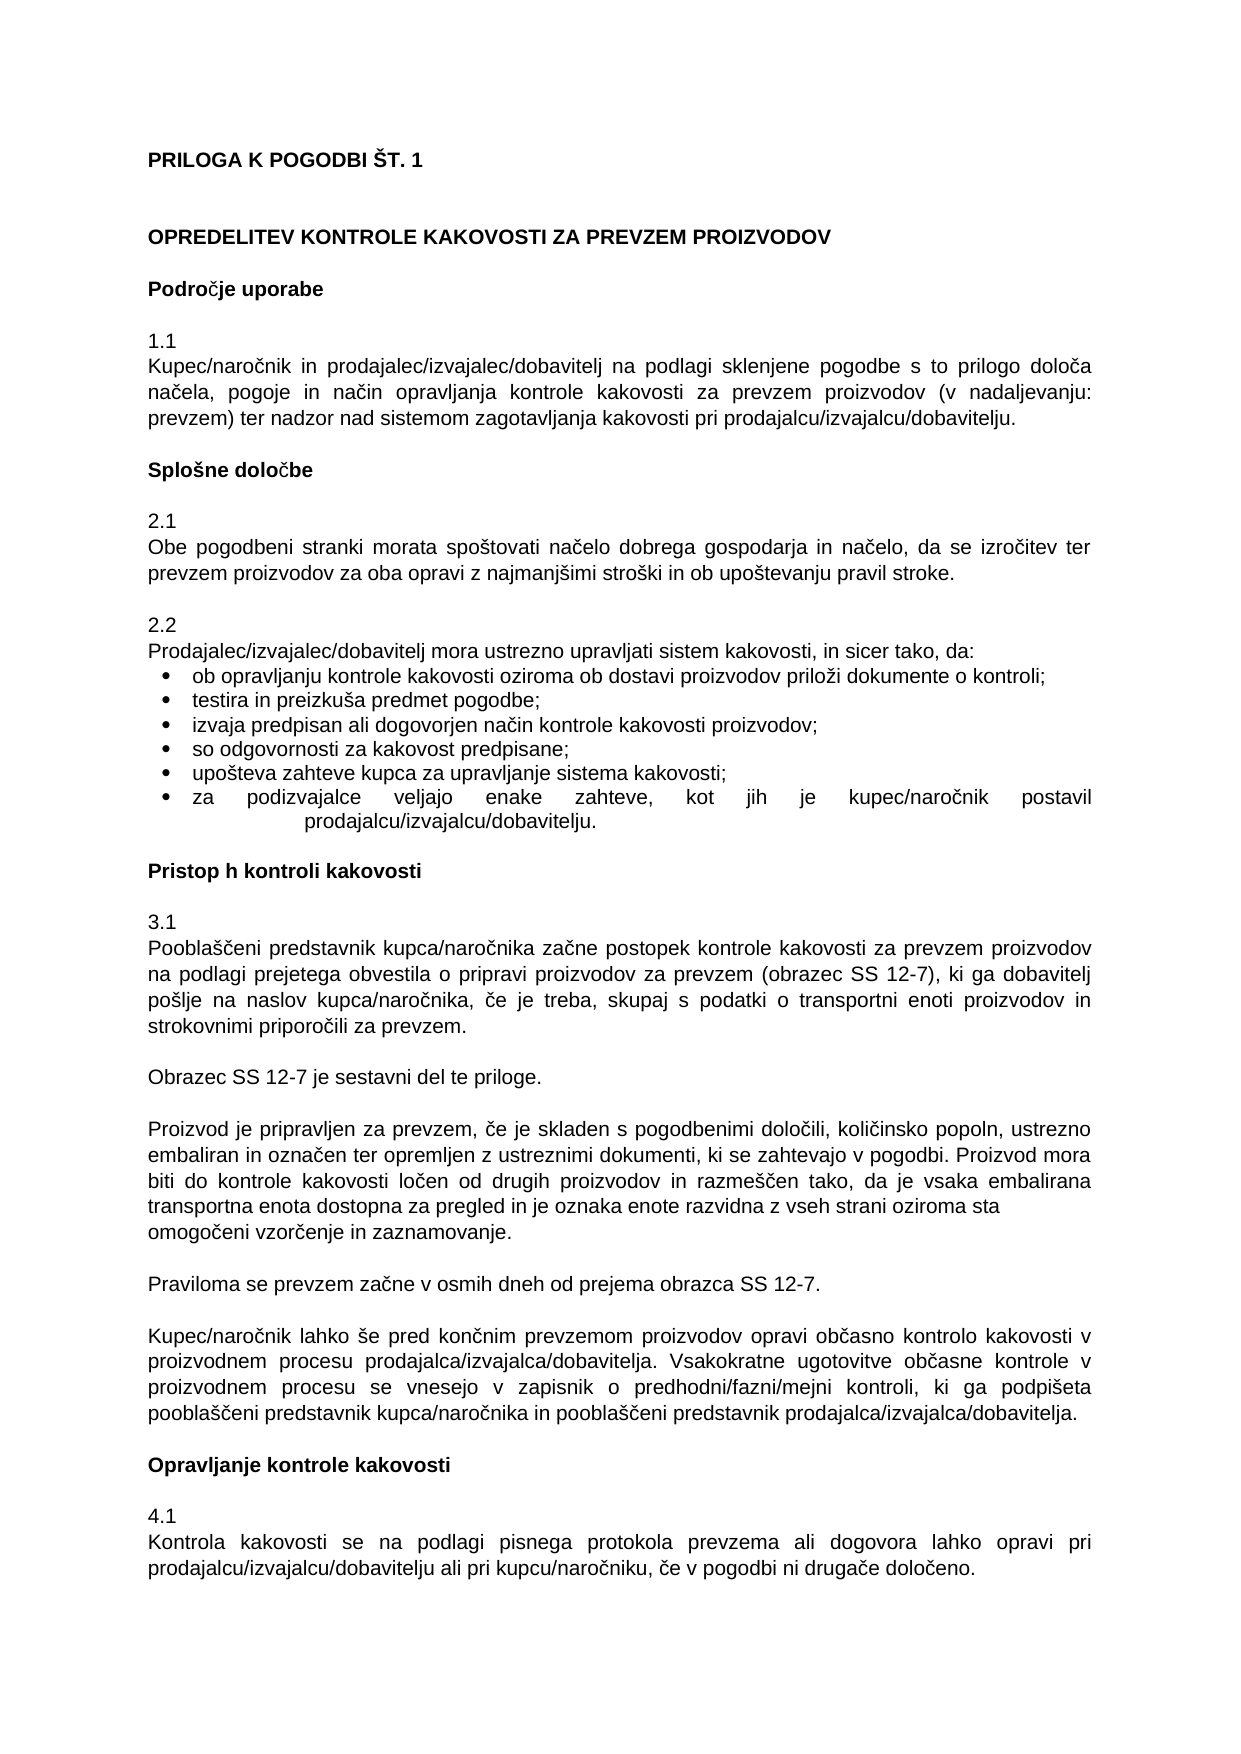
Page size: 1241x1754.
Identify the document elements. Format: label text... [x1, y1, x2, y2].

list za podizvajalce veljajo enake zahteve, kot jih je kupec/naročnik postavil prodajalcu/izvajalcu/dobavitelju. [162, 784, 1093, 833]
text PRILOGA K POGODBI ŠT. 1 [148, 148, 1093, 172]
text Opravljanje kontrole kakovosti [148, 1453, 1093, 1477]
text Prodajalec/izvajalec/dobavitelj mora ustrezno upravljati sistem kakovosti, in sicer tako, da: [148, 638, 1093, 662]
text Obrazec SS 12-7 je sestavni del te priloge. [148, 1065, 1093, 1089]
list ob opravljanju kontrole kakovosti oziroma ob dostavi proizvodov priloži dokumente o kontroli; [162, 664, 1093, 688]
text 2.2 [148, 613, 1093, 637]
text OPREDELITEV KONTROLE KAKOVOSTI ZA PREVZEM PROIZVODOV [148, 225, 1093, 249]
list so odgovornosti za kakovost predpisane; [162, 736, 1093, 761]
text Kupec/naročnik in prodajalec/izvajalec/dobavitelj na podlagi sklenjene pogodbe s to prilogo določa načela, pogoje in način opravljanja kontrole kakovosti za prevzem proizvodov (v nadaljevanju: prevzem) ter nadzor nad sistemom zagotavljanja kakovosti pri prodajalcu/izvajalcu/dobavitelju. [148, 354, 1093, 430]
text Praviloma se prevzem začne v osmih dneh od prejema obrazca SS 12-7. [148, 1272, 1093, 1296]
text 2.1 [148, 509, 1093, 533]
list izvaja predpisan ali dogovorjen način kontrole kakovosti proizvodov; [162, 712, 1093, 736]
text Pooblaščeni predstavnik kupca/naročnika začne postopek kontrole kakovosti za prevzem proizvodov na podlagi prejetega obvestila o pripravi proizvodov za prevzem (obrazec SS 12-7), ki ga dobavitelj pošlje na naslov kupca/naročnika, če je treba, skupaj s podatki o transportni enoti proizvodov in strokovnimi priporočili za prevzem. [148, 936, 1093, 1037]
text omogočeni vzorčenje in zaznamovanje. [148, 1220, 1093, 1244]
list testira in preizkuša predmet pogodbe; [162, 688, 1093, 712]
text 1.1 [148, 328, 1093, 352]
text Področje uporabe [148, 277, 1093, 301]
text Proizvod je pripravljen za prevzem, če je skladen s pogodbenimi določili, količinsko popoln, ustrezno embaliran in označen ter opremljen z ustreznimi dokumenti, ki se zahtevajo v pogodbi. Proizvod mora biti do kontrole kakovosti ločen od drugih proizvodov in razmeščen tako, da je vsaka embalirana transportna enota dostopna za pregled in je oznaka enote razvidna z vseh strani oziroma sta [148, 1117, 1093, 1218]
text 4.1 [148, 1504, 1093, 1528]
text Kontrola kakovosti se na podlagi pisnega protokola prevzema ali dogovora lahko opravi pri prodajalcu/izvajalcu/dobavitelju ali pri kupcu/naročniku, če v pogodbi ni drugače določeno. [148, 1530, 1093, 1580]
text Obe pogodbeni stranki morata spoštovati načelo dobrega gospodarja in načelo, da se izročitev ter prevzem proizvodov za oba opravi z najmanjšimi stroški in ob upoštevanju pravil stroke. [148, 535, 1093, 585]
text 3.1 [148, 910, 1093, 934]
text Splošne določbe [148, 458, 1093, 482]
text Pristop h kontroli kakovosti [148, 858, 1093, 882]
list upošteva zahteve kupca za upravljanje sistema kakovosti; [162, 761, 1093, 784]
text Kupec/naročnik lahko še pred končnim prevzemom proizvodov opravi občasno kontrolo kakovosti v proizvodnem procesu prodajalca/izvajalca/dobavitelja. Vsakokratne ugotovitve občasne kontrole v proizvodnem procesu se vnesejo v zapisnik o predhodni/fazni/mejni kontroli, ki ga podpišeta pooblaščeni predstavnik kupca/naročnika in pooblaščeni predstavnik prodajalca/izvajalca/dobavitelja. [148, 1323, 1093, 1425]
